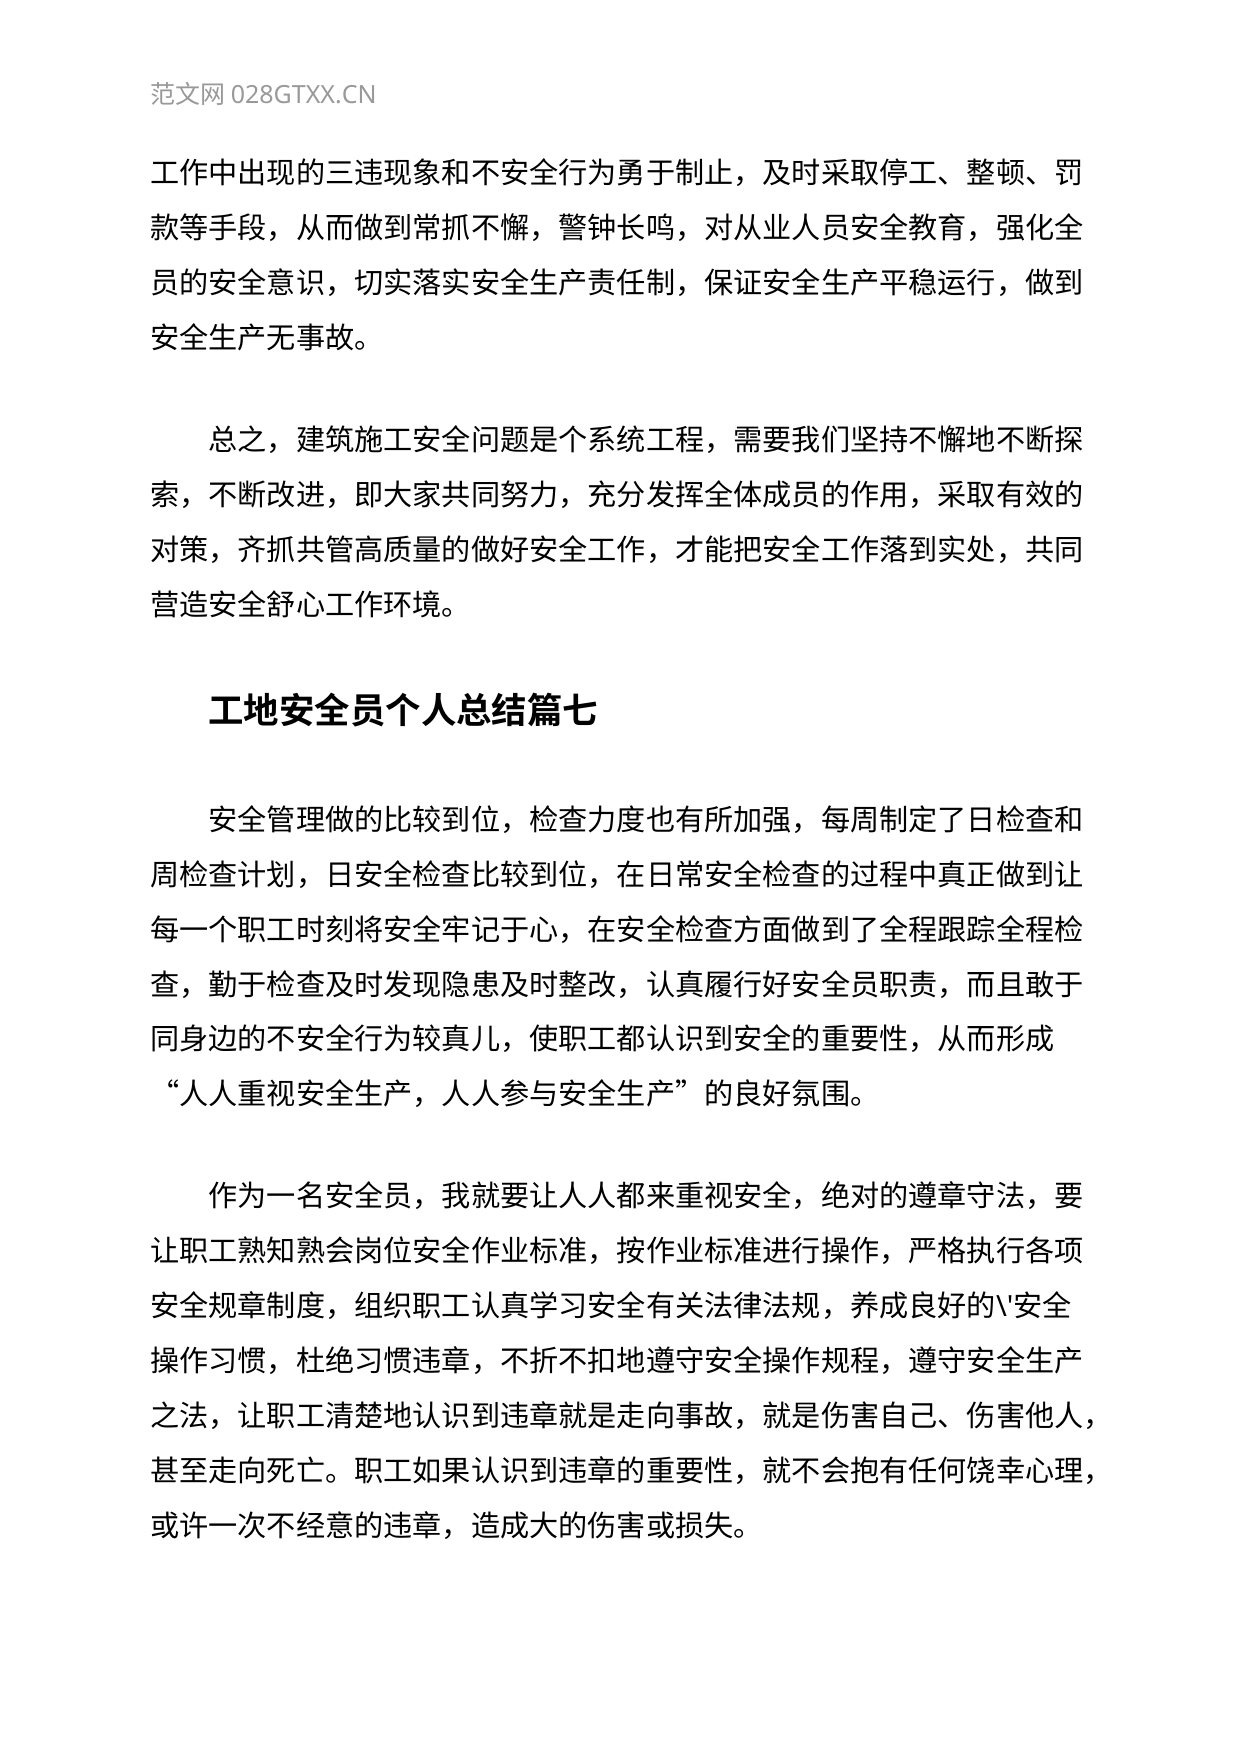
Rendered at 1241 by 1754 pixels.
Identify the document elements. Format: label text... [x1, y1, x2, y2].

text 总之，建筑施工安全问题是个系统工程，需要我们坚持不懈地不断探索，不断改进，即大家共同努力，充分发挥全体成员的作用，采取有效的对策，齐抓共管高质量的做好安全工作，才能把安全工作落到实处，共同营造安全舒心工作环境。 [150, 416, 1090, 623]
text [150, 150, 1090, 357]
text 作为一名安全员，我就要让人人都来重视安全，绝对的遵章守法，要让职工熟知熟会岗位安全作业标准，按作业标准进行操作，严格执行各项安全规章制度，组织职工认真学习安全有关法律法规，养成良好的\'安全操作习惯，杜绝习惯违章，不折不扣地遵守安全操作规程，遵守安全生产之法，让职工清楚地认识到违章就是走向事故，就是伤害自己、伤害他人，甚至走向死亡。职工如果认识到违章的重要性，就不会抱有任何饶幸心理，或许一次不经意的违章，造成大的伤害或损失。 [150, 1173, 1090, 1544]
text 工地安全员个人总结篇七 [150, 683, 1090, 734]
text 安全管理做的比较到位，检查力度也有所加强，每周制定了日检查和周检查计划，日安全检查比较到位，在日常安全检查的过程中真正做到让每一个职工时刻将安全牢记于心，在安全检查方面做到了全程跟踪全程检查，勤于检查及时发现隐患及时整改，认真履行好安全员职责，而且敢于同身边的不安全行为较真儿，使职工都认识到安全的重要性，从而形成“人人重视安全生产，人人参与安全生产”的良好氛围。 [150, 796, 1090, 1113]
